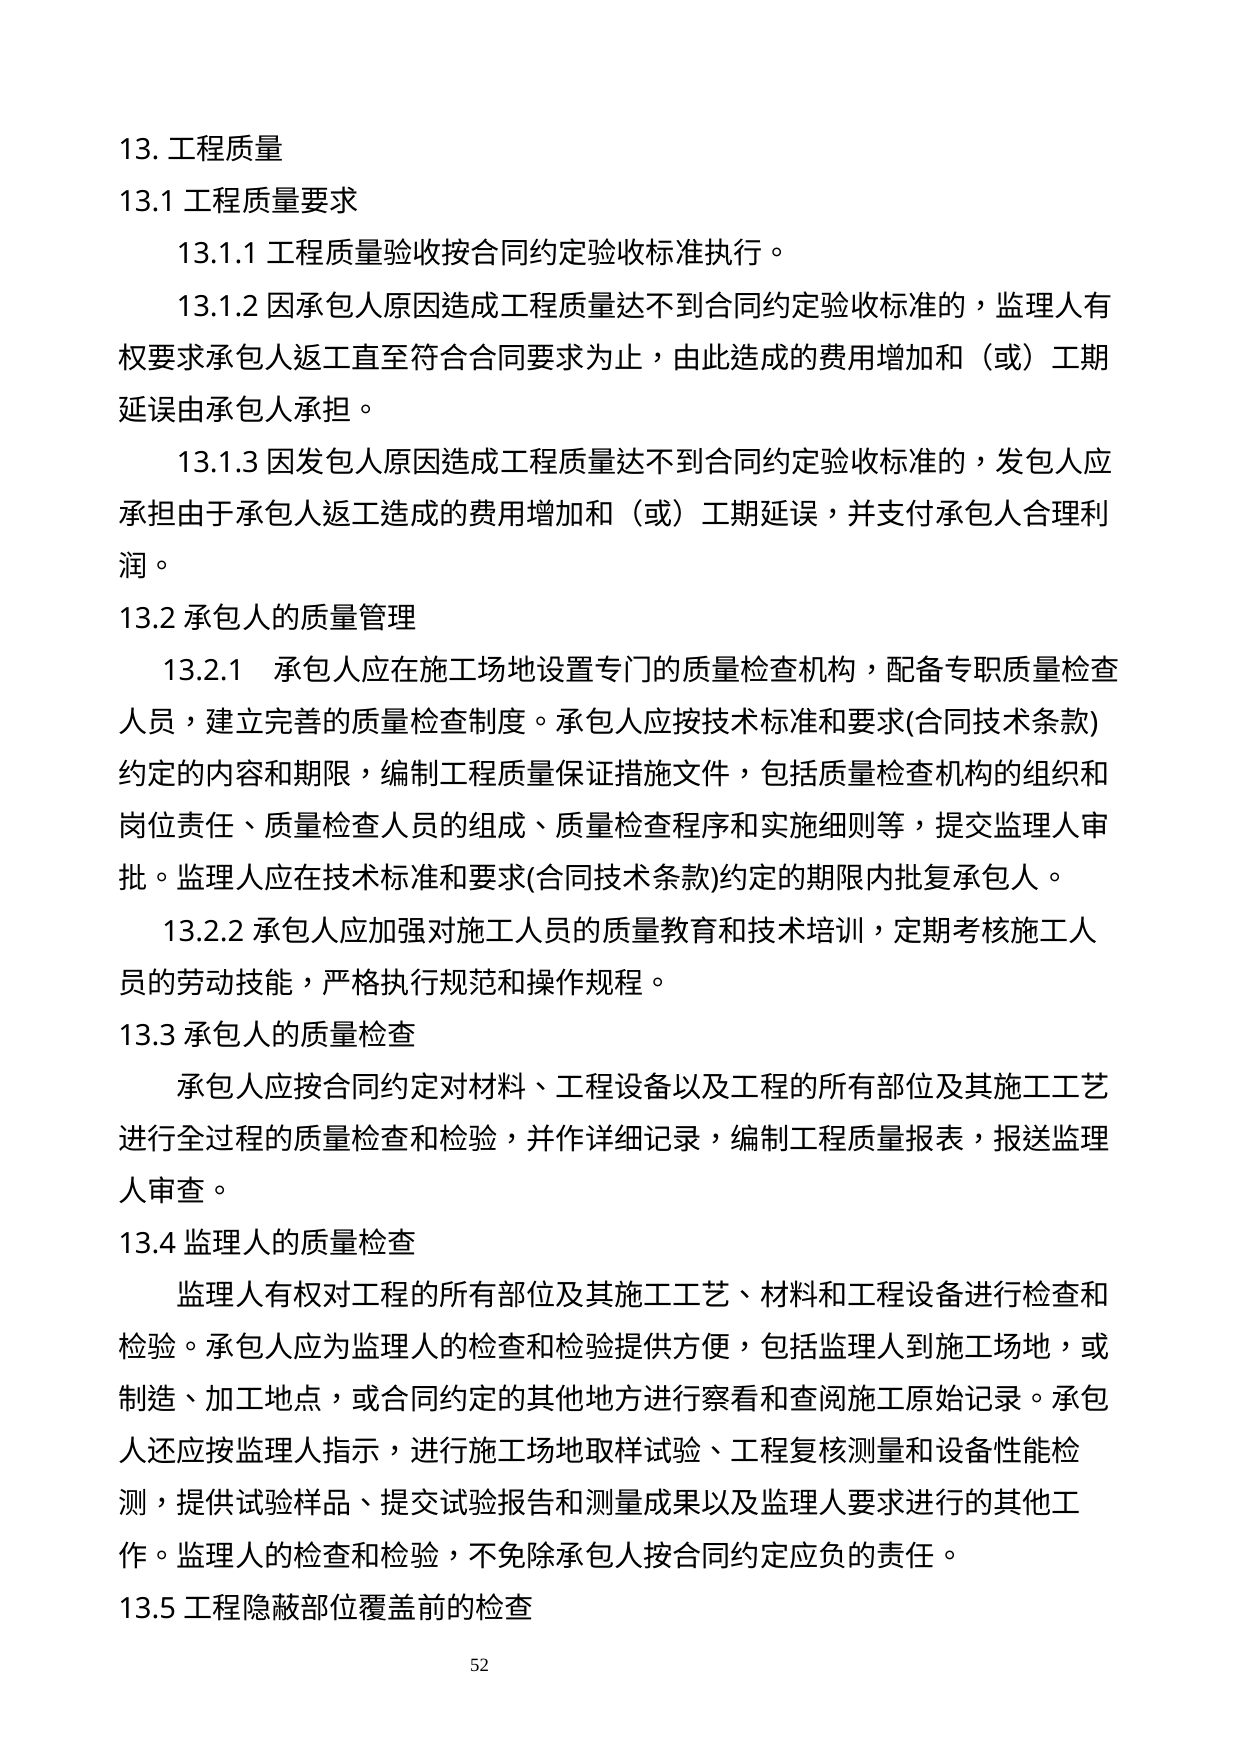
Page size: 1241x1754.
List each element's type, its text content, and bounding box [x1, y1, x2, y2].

text 13. 工程质量 [118, 118, 1122, 170]
text 13.2.2 承包人应加强对施工人员的质量教育和技术培训，定期考核施工人员的劳动技能，严格执行规范和操作规程。 [118, 899, 1122, 1003]
text 监理人有权对工程的所有部位及其施工工艺、材料和工程设备进行检查和检验。承包人应为监理人的检查和检验提供方便，包括监理人到施工场地，或制造、加工地点，或合同约定的其他地方进行察看和查阅施工原始记录。承包人还应按监理人指示，进行施工场地取样试验、工程复核测量和设备性能检测，提供试验样品、提交试验报告和测量成果以及监理人要求进行的其他工作。监理人的检查和检验，不免除承包人按合同约定应负的责任。 [118, 1264, 1122, 1576]
text 13.1 工程质量要求 [118, 170, 1122, 222]
text 13.2.1 承包人应在施工场地设置专门的质量检查机构，配备专职质量检查人员，建立完善的质量检查制度。承包人应按技术标准和要求(合同技术条款)约定的内容和期限，编制工程质量保证措施文件，包括质量检查机构的组织和岗位责任、质量检查人员的组成、质量检查程序和实施细则等，提交监理人审批。监理人应在技术标准和要求(合同技术条款)约定的期限内批复承包人。 [118, 639, 1122, 899]
text 13.1.3 因发包人原因造成工程质量达不到合同约定验收标准的，发包人应承担由于承包人返工造成的费用增加和（或）工期延误，并支付承包人合理利润。 [118, 431, 1122, 587]
text 13.3 承包人的质量检查 [118, 1003, 1122, 1056]
text 承包人应按合同约定对材料、工程设备以及工程的所有部位及其施工工艺进行全过程的质量检查和检验，并作详细记录，编制工程质量报表，报送监理人审查。 [118, 1056, 1122, 1212]
text 13.2 承包人的质量管理 [118, 587, 1122, 639]
text 13.1.2 因承包人原因造成工程质量达不到合同约定验收标准的，监理人有权要求承包人返工直至符合合同要求为止，由此造成的费用增加和（或）工期延误由承包人承担。 [118, 274, 1122, 431]
text 13.1.1 工程质量验收按合同约定验收标准执行。 [118, 222, 1122, 274]
text 13.5 工程隐蔽部位覆盖前的检查 [118, 1576, 1122, 1628]
text 13.4 监理人的质量检查 [118, 1212, 1122, 1264]
